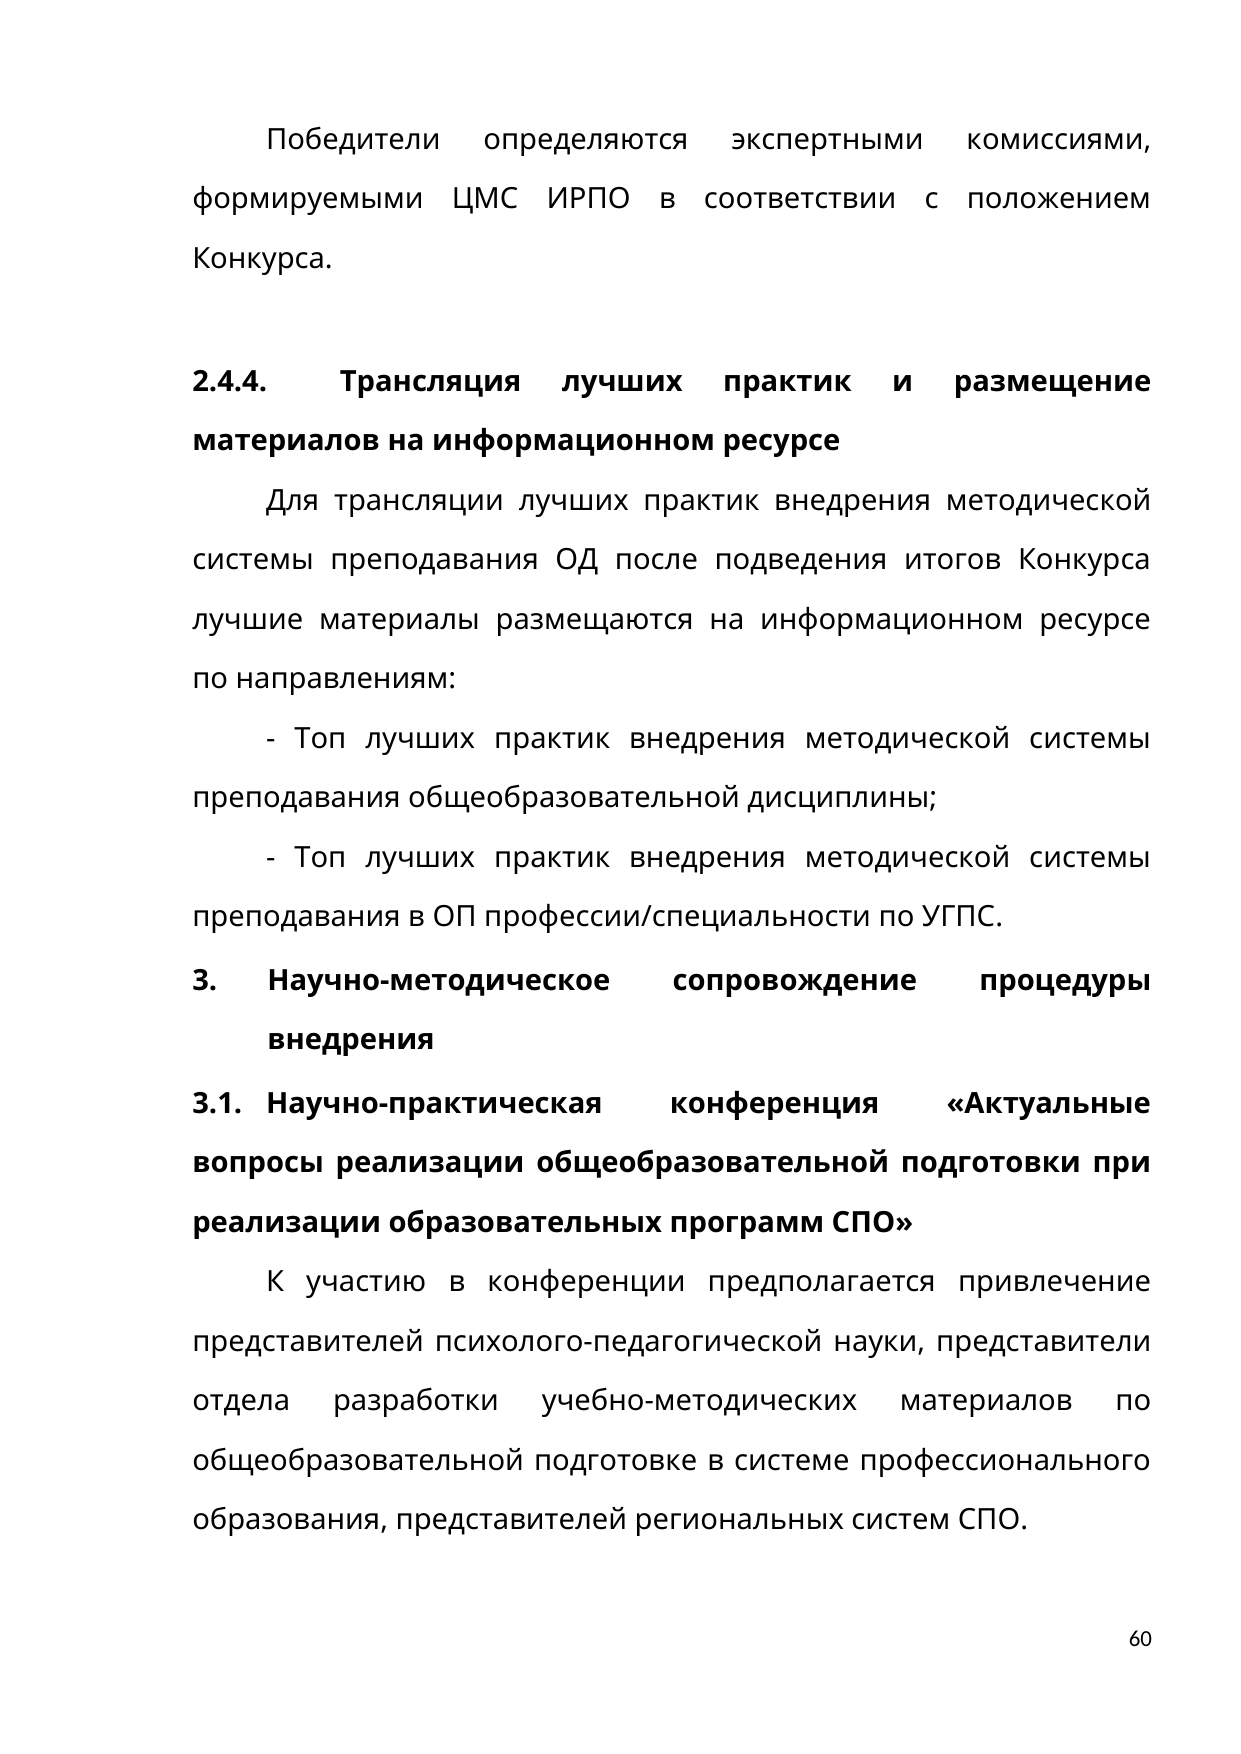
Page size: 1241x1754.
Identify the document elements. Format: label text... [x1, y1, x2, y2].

subtitle Трансляция лучших практик и размещение материалов на информационном ресурсе [192, 360, 1152, 459]
subtitle Научно-методическое сопровождение процедуры внедрения [192, 959, 1152, 1058]
text - Топ лучших практик внедрения методической системы преподавания в ОП профессии/специальности по УГПС. [192, 836, 1152, 935]
text К участию в конференции предполагается привлечение представителей психолого-педагогической науки, представители отдела разработки учебно-методических материалов по общеобразовательной подготовке в системе профессионального образования, представителей региональных систем СПО. [192, 1261, 1152, 1538]
text - Топ лучших практик внедрения методической системы преподавания общеобразовательной дисциплины; [192, 717, 1152, 816]
text Для трансляции лучших практик внедрения методической системы преподавания ОД после подведения итогов Конкурса лучшие материалы размещаются на информационном ресурсе по направлениям: [192, 479, 1152, 697]
subtitle Научно-практическая конференция «Актуальные вопросы реализации общеобразовательной подготовки при реализации образовательных программ СПО» [192, 1082, 1152, 1241]
list Победители определяются экспертными комиссиями, формируемыми ЦМС ИРПО в соответствии с положением Конкурса. [192, 118, 1152, 277]
